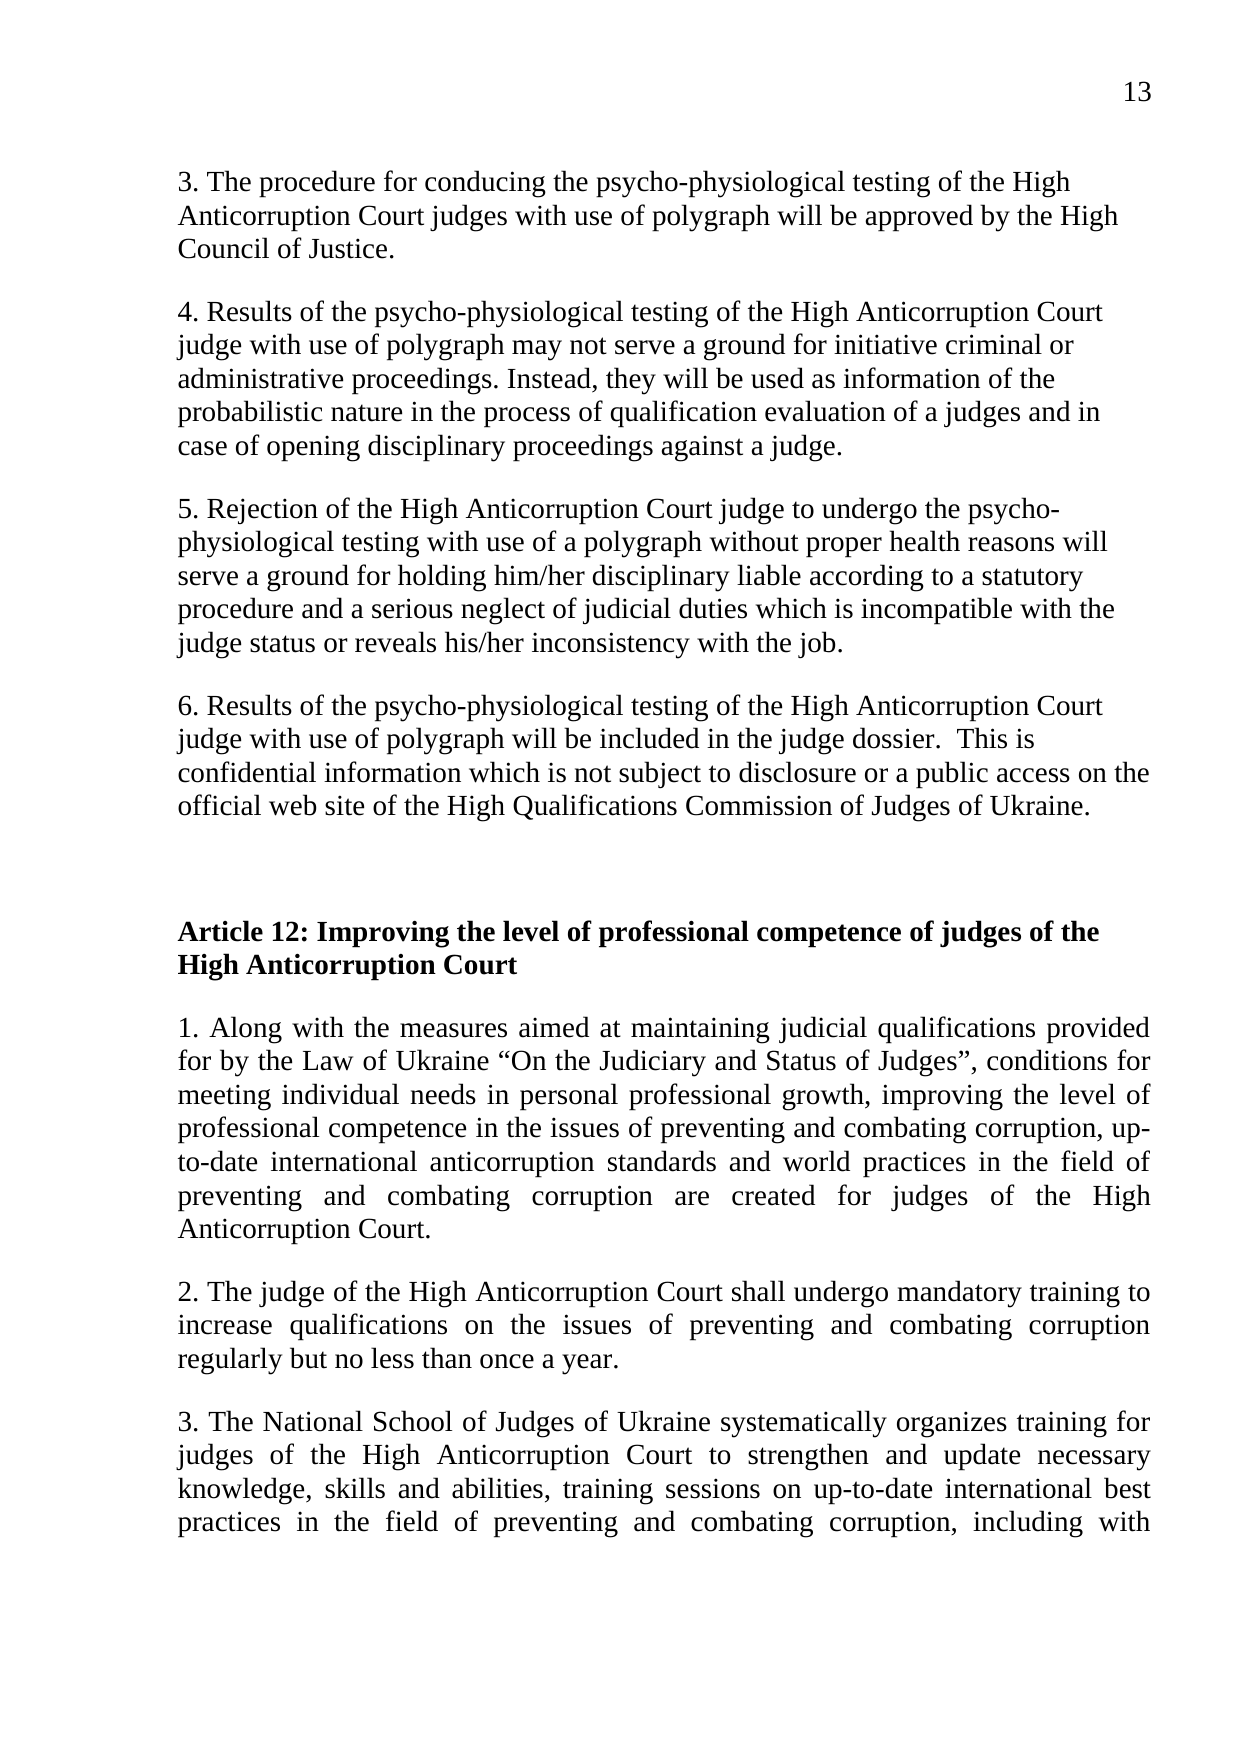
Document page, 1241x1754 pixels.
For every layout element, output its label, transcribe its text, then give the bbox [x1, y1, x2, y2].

text 6. Results of the psycho-physiological testing of the High Anticorruption Court judge with use of polygraph will be included in the judge dossier. This is confidential information which is not subject to disclosure or a public access on the official web site of the High Qualifications Commission of Judges of Ukraine. [177, 688, 1152, 822]
text 3. The procedure for conducing the psycho-physiological testing of the High Anticorruption Court judges with use of polygraph will be approved by the High Council of Justice. [177, 164, 1152, 265]
text 2. The judge of the High Anticorruption Court shall undergo mandatory training to increase qualifications on the issues of preventing and combating corruption regularly but no less than once a year. [177, 1274, 1152, 1374]
text 5. Rejection of the High Anticorruption Court judge to undergo the psycho-physiological testing with use of a polygraph without proper health reasons will serve a ground for holding him/her disciplinary liable according to a statutory procedure and a serious neglect of judicial duties which is incompatible with the judge status or reveals his/her inconsistency with the job. [177, 491, 1152, 658]
text Article 12: Improving the level of professional competence of judges of the High Anticorruption Court [177, 914, 1152, 981]
text 1. Along with the measures aimed at maintaining judicial qualifications provided for by the Law of Ukraine “On the Judiciary and Status of Judges”, conditions for meeting individual needs in personal professional growth, improving the level of professional competence in the issues of preventing and combating corruption, up-to-date international anticorruption standards and world practices in the field of preventing and combating corruption are created for judges of the High Anticorruption Court. [177, 1010, 1152, 1245]
text 4. Results of the psycho-physiological testing of the High Anticorruption Court judge with use of polygraph may not serve a ground for initiative criminal or administrative proceedings. Instead, they will be used as information of the probabilistic nature in the process of qualification evaluation of a judges and in case of opening disciplinary proceedings against a judge. [177, 294, 1152, 462]
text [177, 1404, 1152, 1538]
